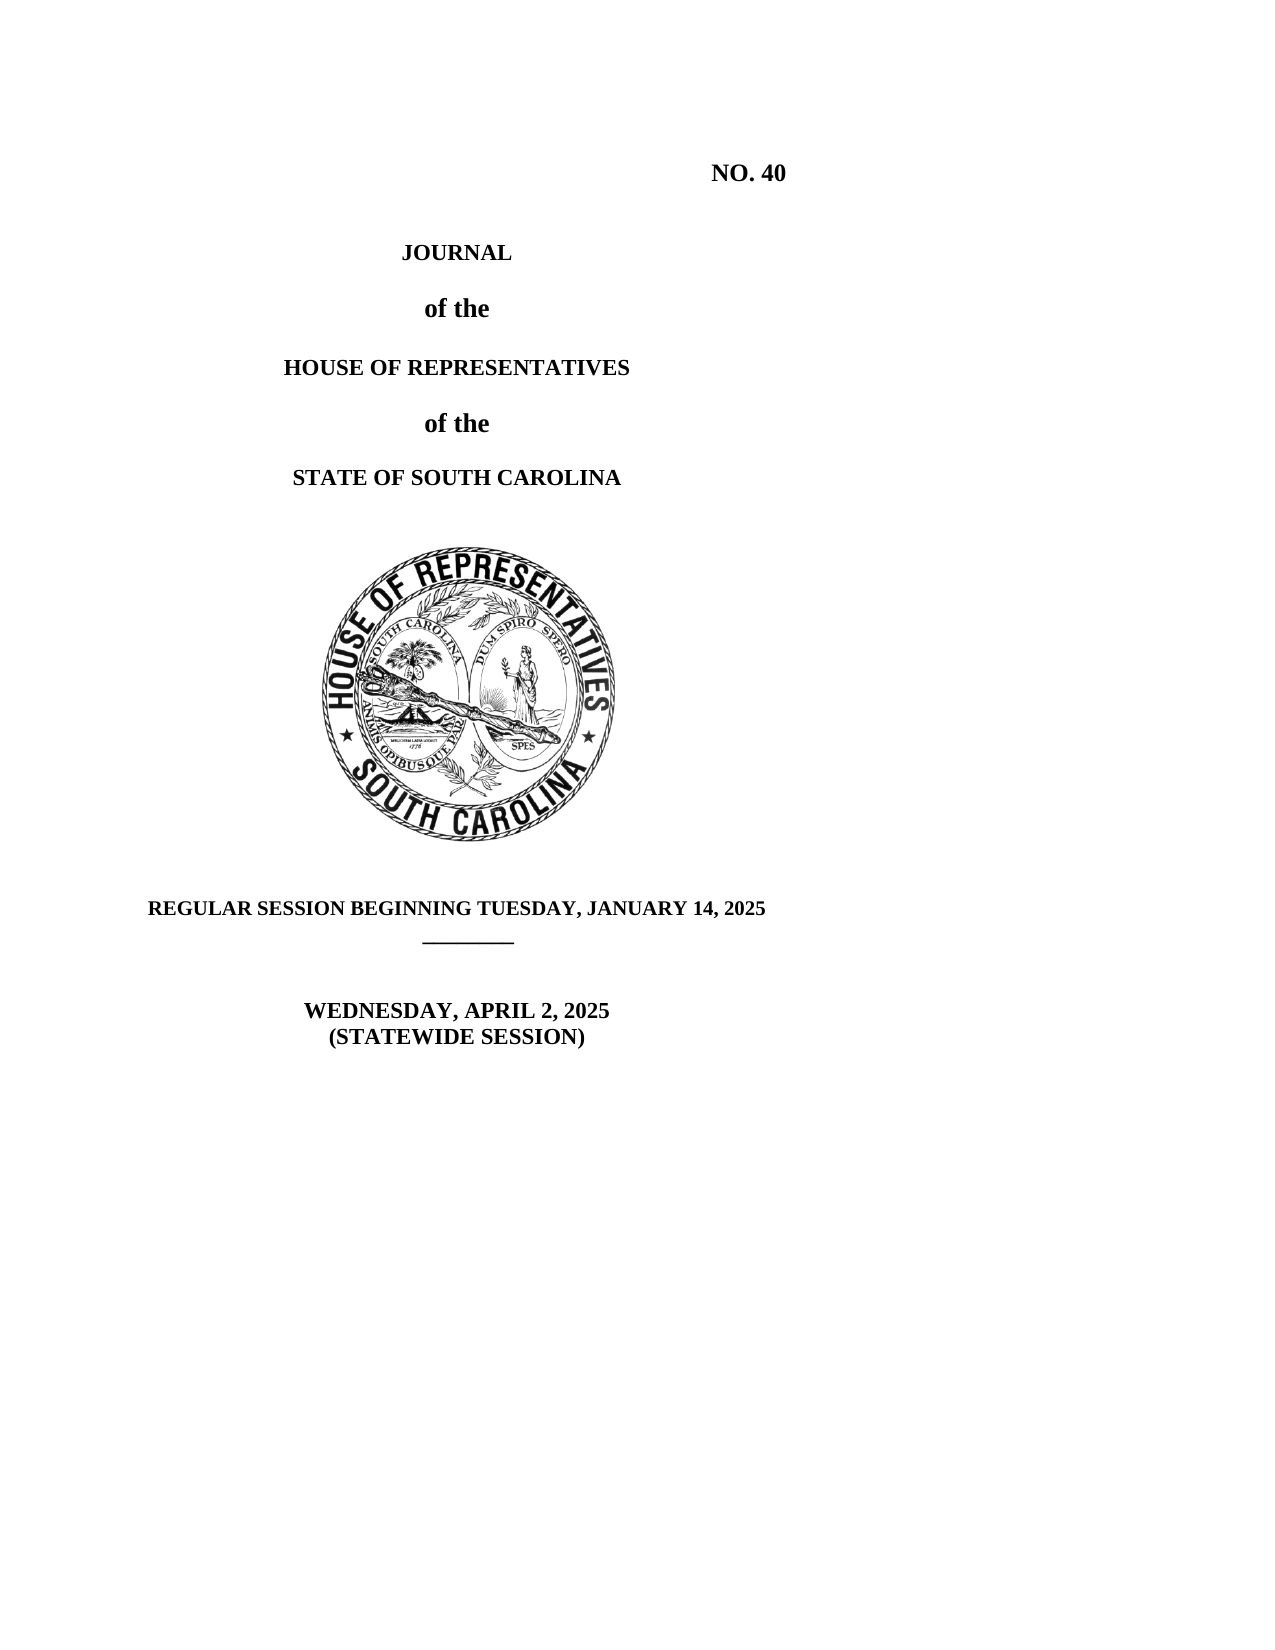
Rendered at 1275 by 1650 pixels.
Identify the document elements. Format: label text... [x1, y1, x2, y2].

text ________ [127, 920, 786, 947]
title NO. 40 [127, 158, 786, 186]
text (STATEWIDE SESSION) [127, 1023, 786, 1050]
title STATE OF SOUTH CAROLINA [127, 464, 786, 491]
title JOURNAL [127, 239, 786, 266]
title HOUSE OF REPRESENTATIVES [127, 354, 786, 381]
text WEDNESDAY, APRIL 2, 2025 [127, 997, 786, 1023]
title of the [127, 407, 786, 438]
picture [318, 543, 618, 844]
text REGULAR SESSION BEGINNING TUESDAY, JANUARY 14, 2025 [127, 896, 786, 920]
title of the [127, 292, 786, 323]
